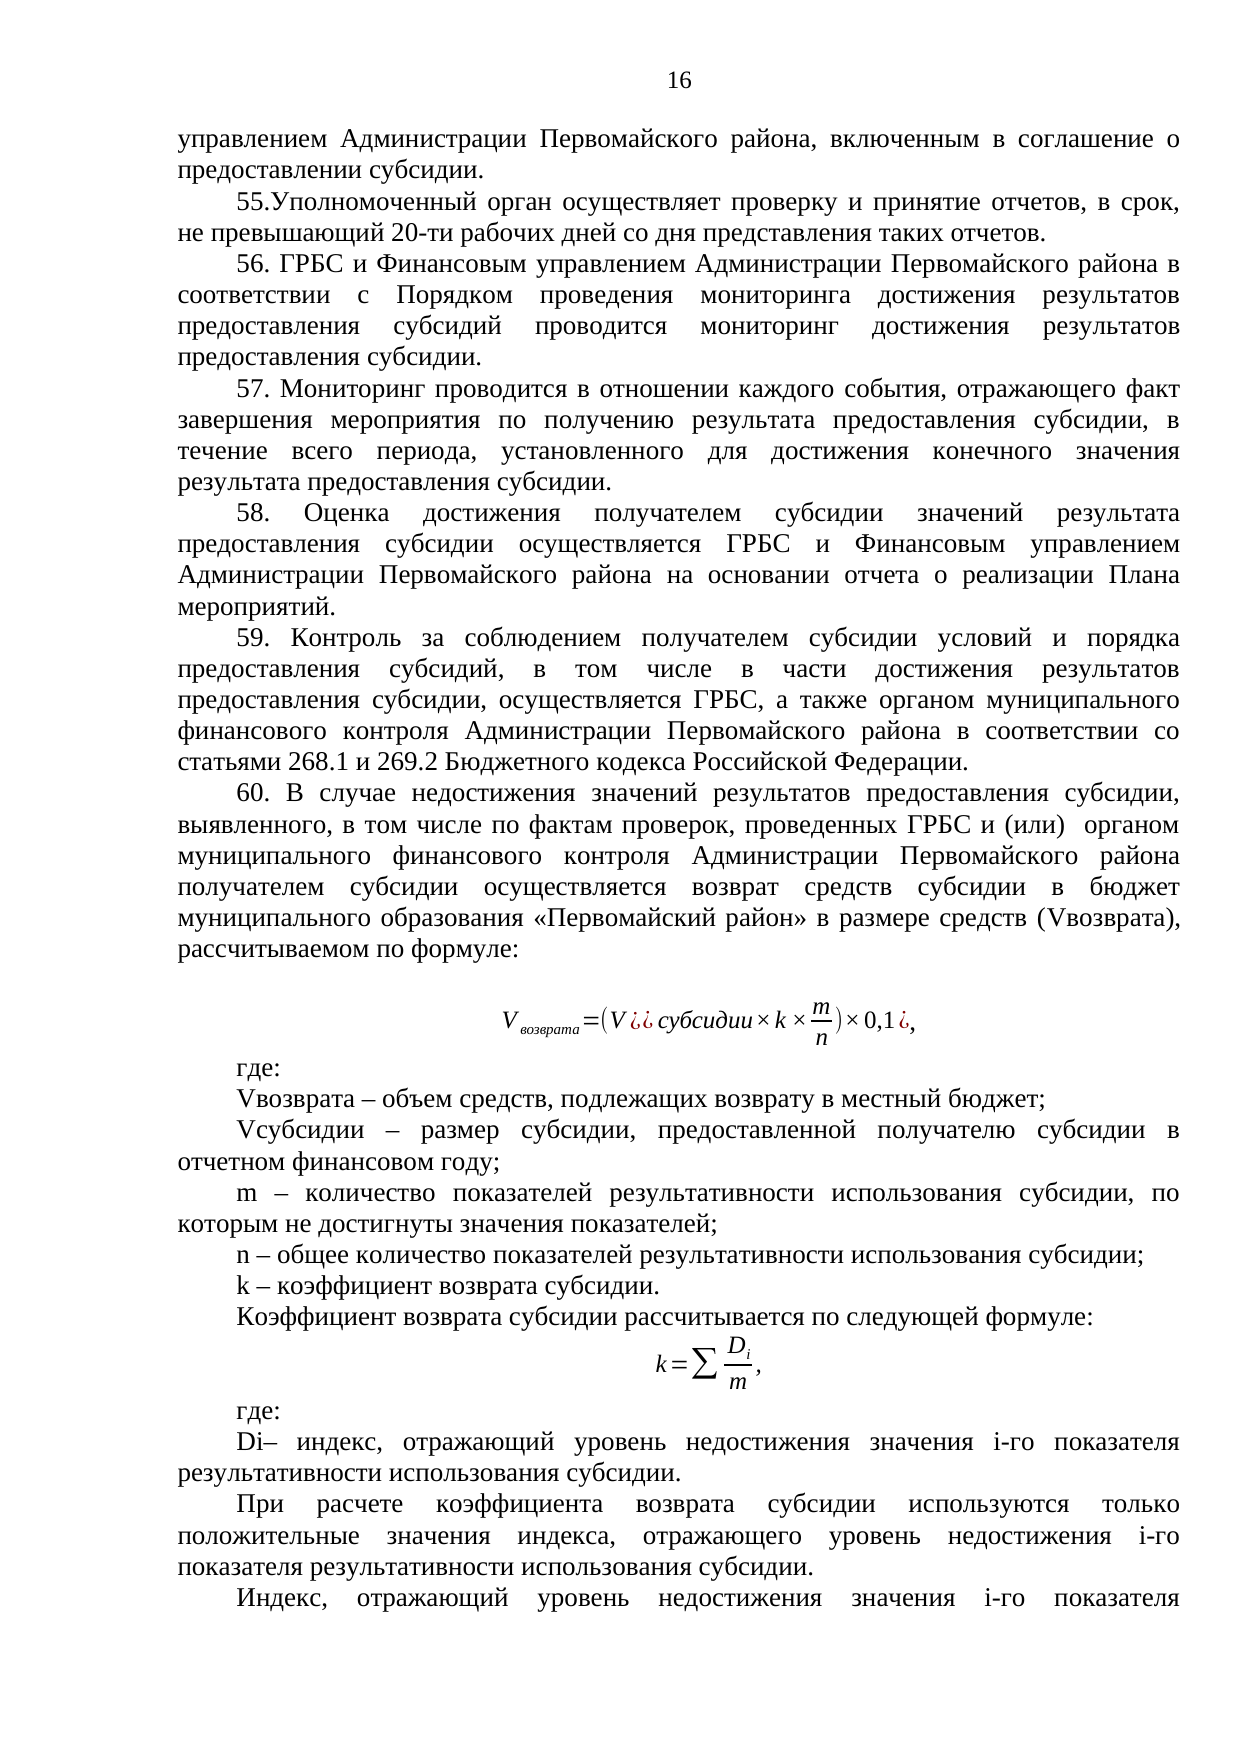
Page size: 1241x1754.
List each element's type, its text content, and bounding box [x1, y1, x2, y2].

text 55.Уполномоченный орган осуществляет проверку и принятие отчетов, в срок, не превышающий 20-ти рабочих дней со дня представления таких отчетов. [177, 185, 1181, 247]
text где: [177, 1394, 1181, 1425]
text m – количество показателей результативности использования субсидии, по которым не достигнуты значения показателей; [177, 1176, 1181, 1238]
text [177, 1581, 1181, 1612]
text n – общее количество показателей результативности использования субсидии; [177, 1238, 1181, 1269]
text Коэффициент возврата субсидии рассчитывается по следующей формуле: [177, 1300, 1181, 1331]
text Vвозврата – объем средств, подлежащих возврату в местный бюджет; [177, 1082, 1181, 1113]
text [177, 122, 1181, 185]
text Vсубсидии – размер субсидии, предоставленной получателю субсидии в отчетном финансовом году; [177, 1113, 1181, 1176]
text 58. Оценка достижения получателем субсидии значений результата предоставления субсидии осуществляется ГРБС и Финансовым управлением Администрации Первомайского района на основании отчета о реализации Плана мероприятий. [177, 496, 1181, 621]
text 57. Мониторинг проводится в отношении каждого события, отражающего факт завершения мероприятия по получению результата предоставления субсидии, в течение всего периода, установленного для достижения конечного значения результата предоставления субсидии. [177, 372, 1181, 496]
text 56. ГРБС и Финансовым управлением Администрации Первомайского района в соответствии с Порядком проведения мониторинга достижения результатов предоставления субсидий проводится мониторинг достижения результатов предоставления субсидии. [177, 247, 1181, 372]
text , [177, 992, 1181, 1051]
text 60. В случае недостижения значений результатов предоставления субсидии, выявленного, в том числе по фактам проверок, проведенных ГРБС и (или) органом муниципального финансового контроля Администрации Первомайского района получателем субсидии осуществляется возврат средств субсидии в бюджет муниципального образования «Первомайский район» в размере средств (Vвозврата), рассчитываемом по формуле: [177, 777, 1181, 963]
text Di– индекс, отражающий уровень недостижения значения i-го показателя результативности использования субсидии. [177, 1425, 1181, 1488]
text где: [177, 1051, 1181, 1082]
text 59. Контроль за соблюдением получателем субсидии условий и порядка предоставления субсидий, в том числе в части достижения результатов предоставления субсидии, осуществляется ГРБС, а также органом муниципального финансового контроля Администрации Первомайского района в соответствии со статьями 268.1 и 269.2 Бюджетного кодекса Российской Федерации. [177, 621, 1181, 777]
text k – коэффициент возврата субсидии. [177, 1269, 1181, 1300]
text При расчете коэффициента возврата субсидии используются только положительные значения индекса, отражающего уровень недостижения i-го показателя результативности использования субсидии. [177, 1488, 1181, 1581]
